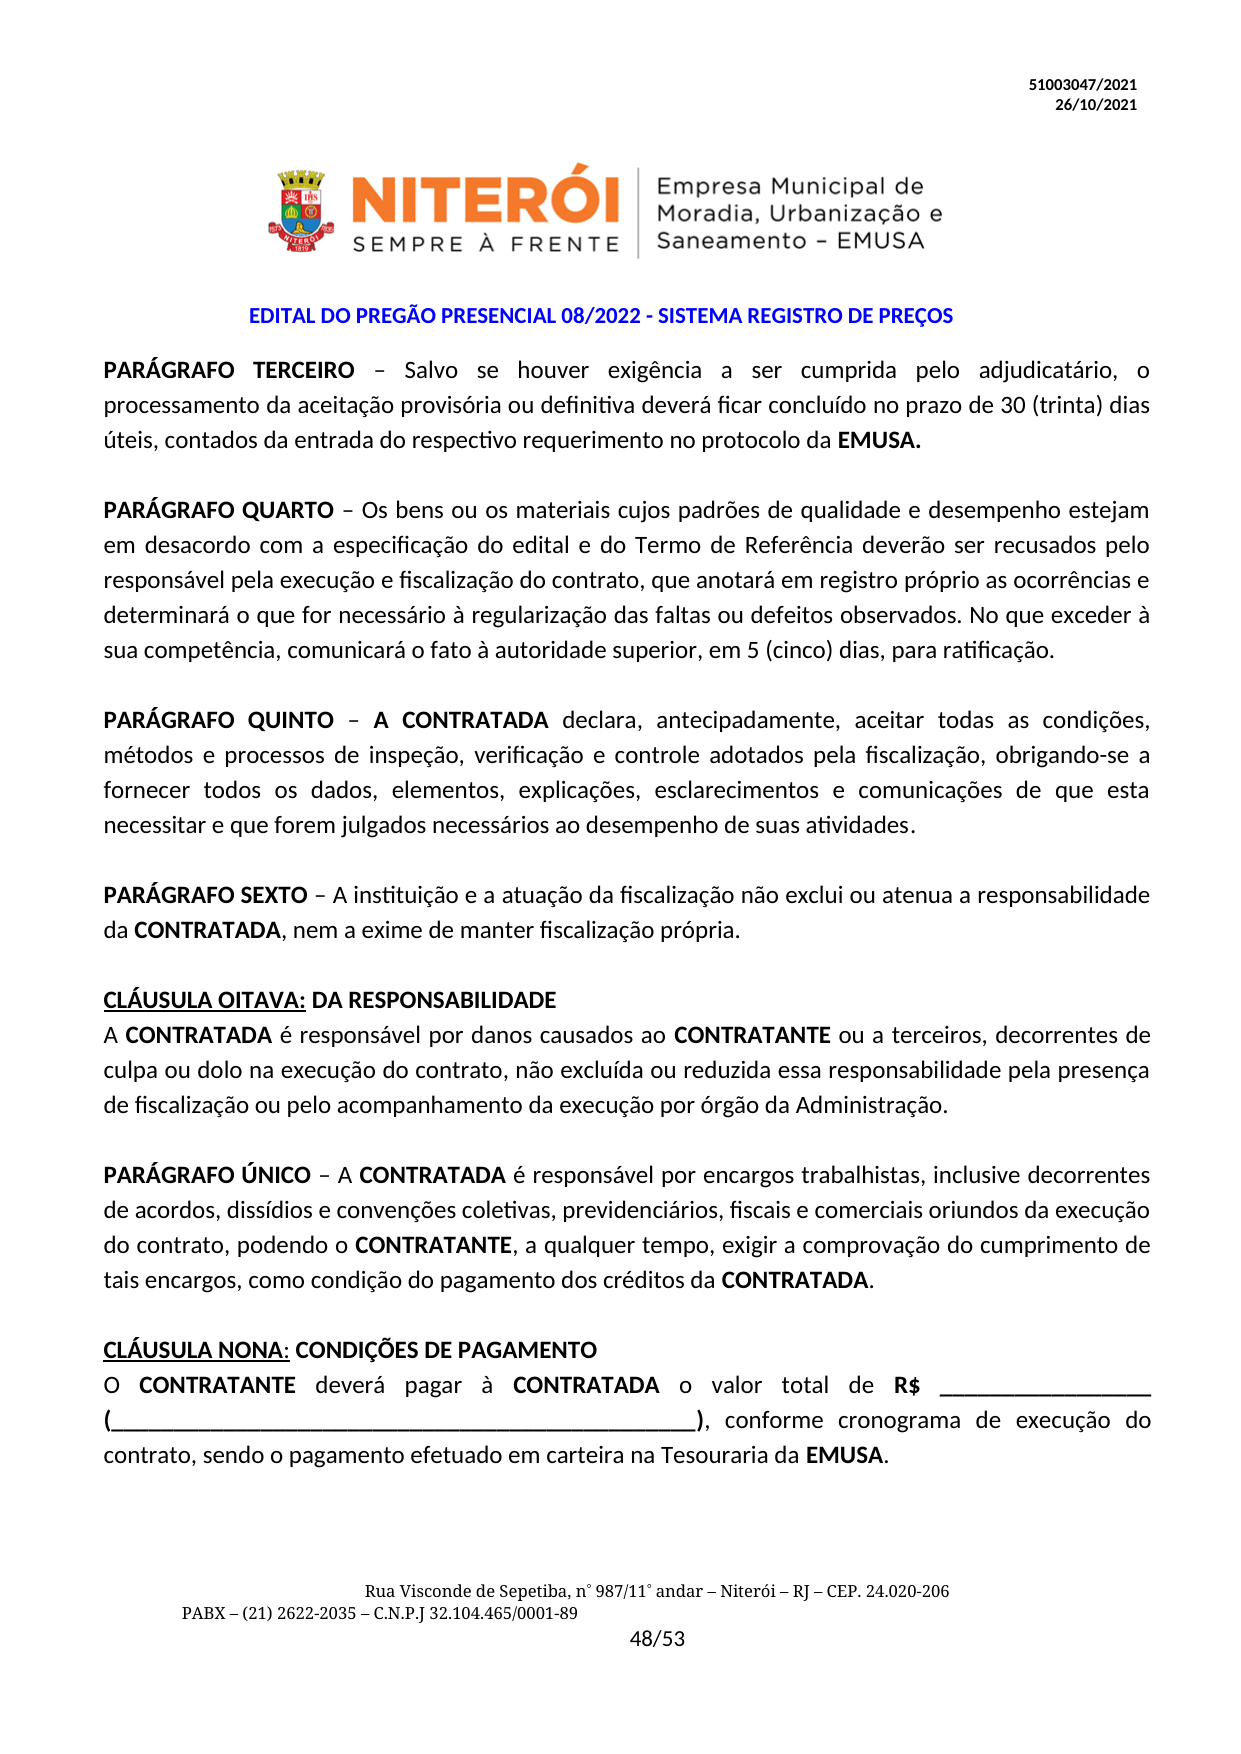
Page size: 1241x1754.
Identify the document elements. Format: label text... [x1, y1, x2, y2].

text CLÁUSULA NONA: CONDIÇÕES DE PAGAMENTO [103, 1334, 1152, 1364]
text O CONTRATANTE deverá pagar à CONTRATADA o valor total de R$ _________________ (_______________________________________________), conforme cronograma de execução do contrato, sendo o pagamento efetuado em carteira na Tesouraria da EMUSA. [103, 1369, 1152, 1469]
text CLÁUSULA OITAVA: DA RESPONSABILIDADE [103, 984, 1152, 1014]
picture [245, 142, 952, 273]
text PARÁGRAFO ÚNICO – A CONTRATADA é responsável por encargos trabalhistas, inclusive decorrentes de acordos, dissídios e convenções coletivas, previdenciários, fiscais e comerciais oriundos da execução do contrato, podendo o CONTRATANTE, a qualquer tempo, exigir a comprovação do cumprimento de tais encargos, como condição do pagamento dos créditos da CONTRATADA. [103, 1159, 1152, 1294]
text PARÁGRAFO SEXTO – A instituição e a atuação da fiscalização não exclui ou atenua a responsabilidade da CONTRATADA, nem a exime de manter fiscalização própria. [103, 879, 1152, 944]
text PARÁGRAFO QUINTO – A CONTRATADA declara, antecipadamente, aceitar todas as condições, métodos e processos de inspeção, verificação e controle adotados pela fiscalização, obrigando-se a fornecer todos os dados, elementos, explicações, esclarecimentos e comunicações de que esta necessitar e que forem julgados necessários ao desempenho de suas atividades. [103, 704, 1152, 839]
text PARÁGRAFO QUARTO – Os bens ou os materiais cujos padrões de qualidade e desempenho estejam em desacordo com a especificação do edital e do Termo de Referência deverão ser recusados pelo responsável pela execução e fiscalização do contrato, que anotará em registro próprio as ocorrências e determinará o que for necessário à regularização das faltas ou defeitos observados. No que exceder à sua competência, comunicará o fato à autoridade superior, em 5 (cinco) dias, para ratificação. [103, 494, 1152, 664]
text PARÁGRAFO TERCEIRO – Salvo se houver exigência a ser cumprida pelo adjudicatário, o processamento da aceitação provisória ou definitiva deverá ficar concluído no prazo de 30 (trinta) dias úteis, contados da entrada do respectivo requerimento no protocolo da EMUSA. [103, 354, 1152, 454]
text A CONTRATADA é responsável por danos causados ao CONTRATANTE ou a terceiros, decorrentes de culpa ou dolo na execução do contrato, não excluída ou reduzida essa responsabilidade pela presença de fiscalização ou pelo acompanhamento da execução por órgão da Administração. [103, 1019, 1152, 1119]
